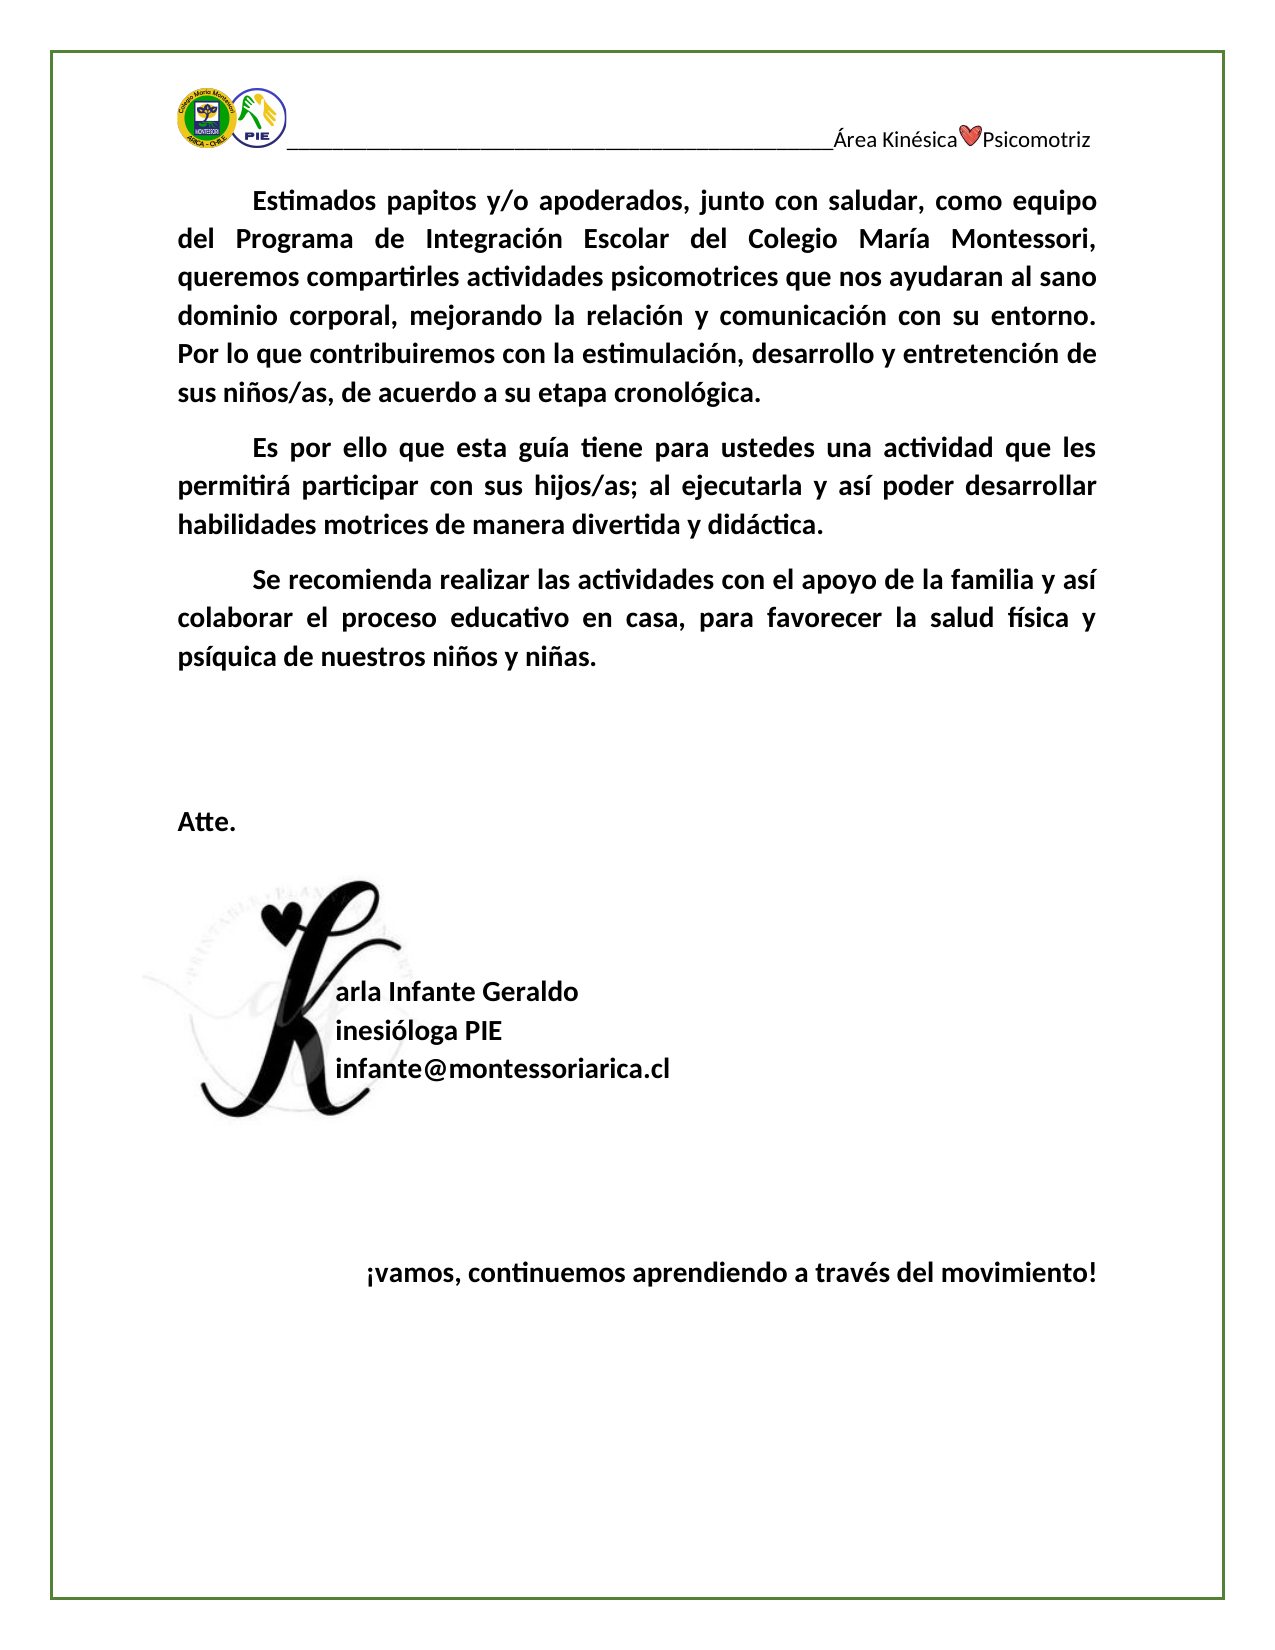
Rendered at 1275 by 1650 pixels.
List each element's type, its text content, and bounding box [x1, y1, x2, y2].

picture [177, 88, 287, 148]
text Atte. [177, 803, 1098, 839]
text Se recomienda realizar las actividades con el apoyo de la familia y así colaborar el proceso educativo en casa, para favorecer la salud física y psíquica de nuestros niños y niñas. [177, 561, 1098, 673]
text inesióloga PIE [177, 1012, 1098, 1048]
picture [958, 123, 983, 148]
text arla Infante Geraldo [177, 973, 1098, 1009]
text infante@montessoriarica.cl [177, 1050, 1098, 1086]
text Estimados papitos y/o apoderados, junto con saludar, como equipo del Programa de Integración Escolar del Colegio María Montessori, queremos compartirles actividades psicomotrices que nos ayudaran al sano dominio corporal, mejorando la relación y comunicación con su entorno. Por lo que contribuiremos con la estimulación, desarrollo y entretención de sus niños/as, de acuerdo a su etapa cronológica. [177, 182, 1098, 409]
picture [141, 845, 460, 1154]
text Es por ello que esta guía tiene para ustedes una actividad que les permitirá participar con sus hijos/as; al ejecutarla y así poder desarrollar habilidades motrices de manera divertida y didáctica. [177, 429, 1098, 541]
text ¡vamos, continuemos aprendiendo a través del movimiento! [177, 1254, 1098, 1290]
